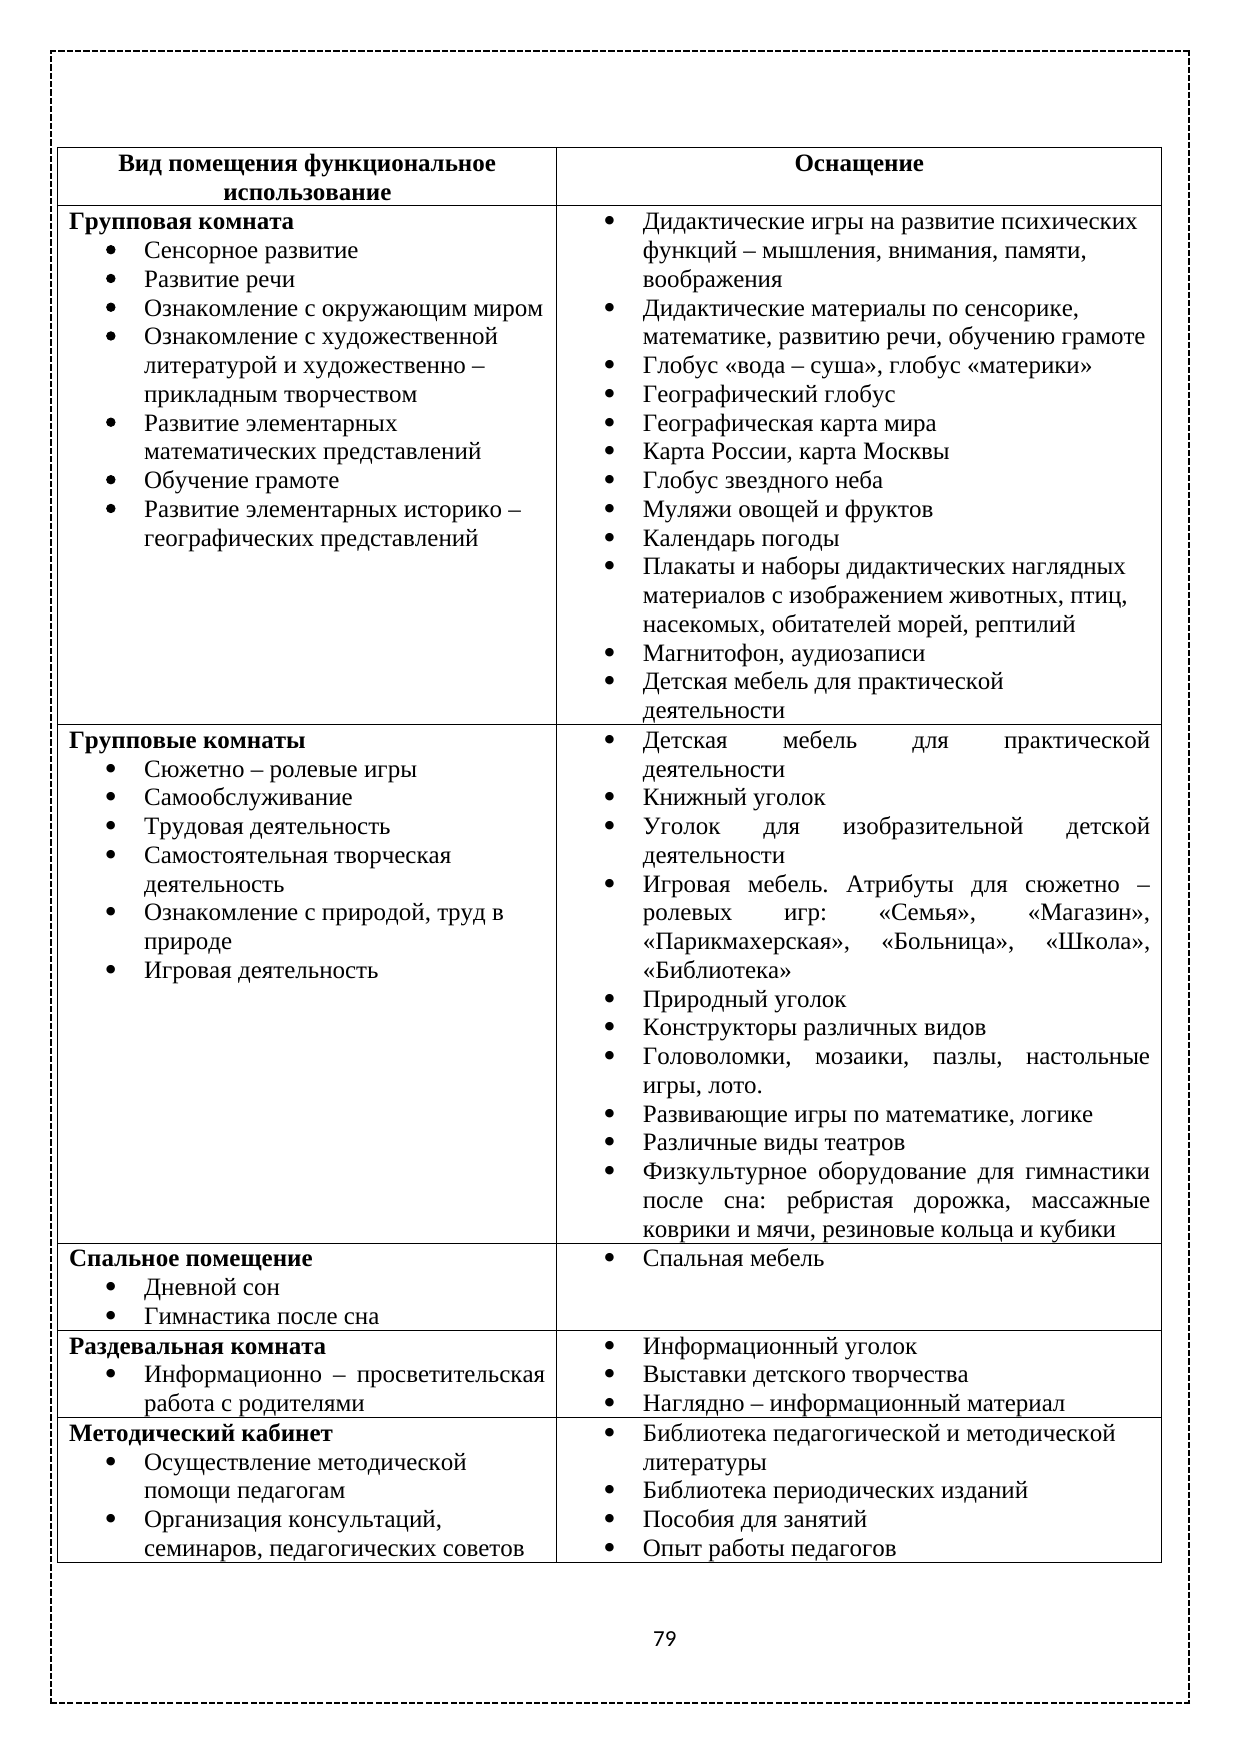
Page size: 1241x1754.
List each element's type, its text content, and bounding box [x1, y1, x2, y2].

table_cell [557, 1418, 1161, 1562]
table_cell Групповая комната Сенсорное развитие Развитие речи Ознакомление с окружающим миром Ознакомление с художественной литературой и художественно – прикладным творчеством Развитие элементарных математических представлений Обучение грамоте Развитие элементарных историко – географических представлений [58, 206, 556, 724]
table_header Вид помещения функциональное использование [58, 148, 556, 205]
table_cell Дидактические игры на развитие психических функций – мышления, внимания, памяти, воображения Дидактические материалы по сенсорике, математике, развитию речи, обучению грамоте Глобус «вода – суша», глобус «материки» Географический глобус Географическая карта мира Карта России, карта Москвы Глобус звездного неба Муляжи овощей и фруктов Календарь погоды Плакаты и наборы дидактических наглядных материалов с изображением животных, птиц, насекомых, обитателей морей, рептилий Магнитофон, аудиозаписи Детская мебель для практической деятельности [557, 206, 1161, 724]
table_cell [58, 1418, 556, 1562]
table_cell Раздевальная комната Информационно – просветительская работа с родителями [58, 1331, 556, 1417]
table_cell Групповые комнаты Сюжетно – ролевые игры Самообслуживание Трудовая деятельность Самостоятельная творческая деятельность Ознакомление с природой, труд в природе Игровая деятельность [58, 725, 556, 1242]
table_header Оснащение [557, 148, 1161, 205]
table_cell Информационный уголок Выставки детского творчества Наглядно – информационный материал [557, 1331, 1161, 1417]
table_cell Спальная мебель [557, 1244, 1161, 1330]
table_cell Спальное помещение Дневной сон Гимнастика после сна [58, 1244, 556, 1330]
table_cell Детская мебель для практической деятельности Книжный уголок Уголок для изобразительной детской деятельности Игровая мебель. Атрибуты для сюжетно – ролевых игр: «Семья», «Магазин», «Парикмахерская», «Больница», «Школа», «Библиотека» Природный уголок Конструкторы различных видов Головоломки, мозаики, пазлы, настольные игры, лото. Развивающие игры по математике, логике Различные виды театров Физкультурное оборудование для гимнастики после сна: ребристая дорожка, массажные коврики и мячи, резиновые кольца и кубики [557, 725, 1161, 1242]
